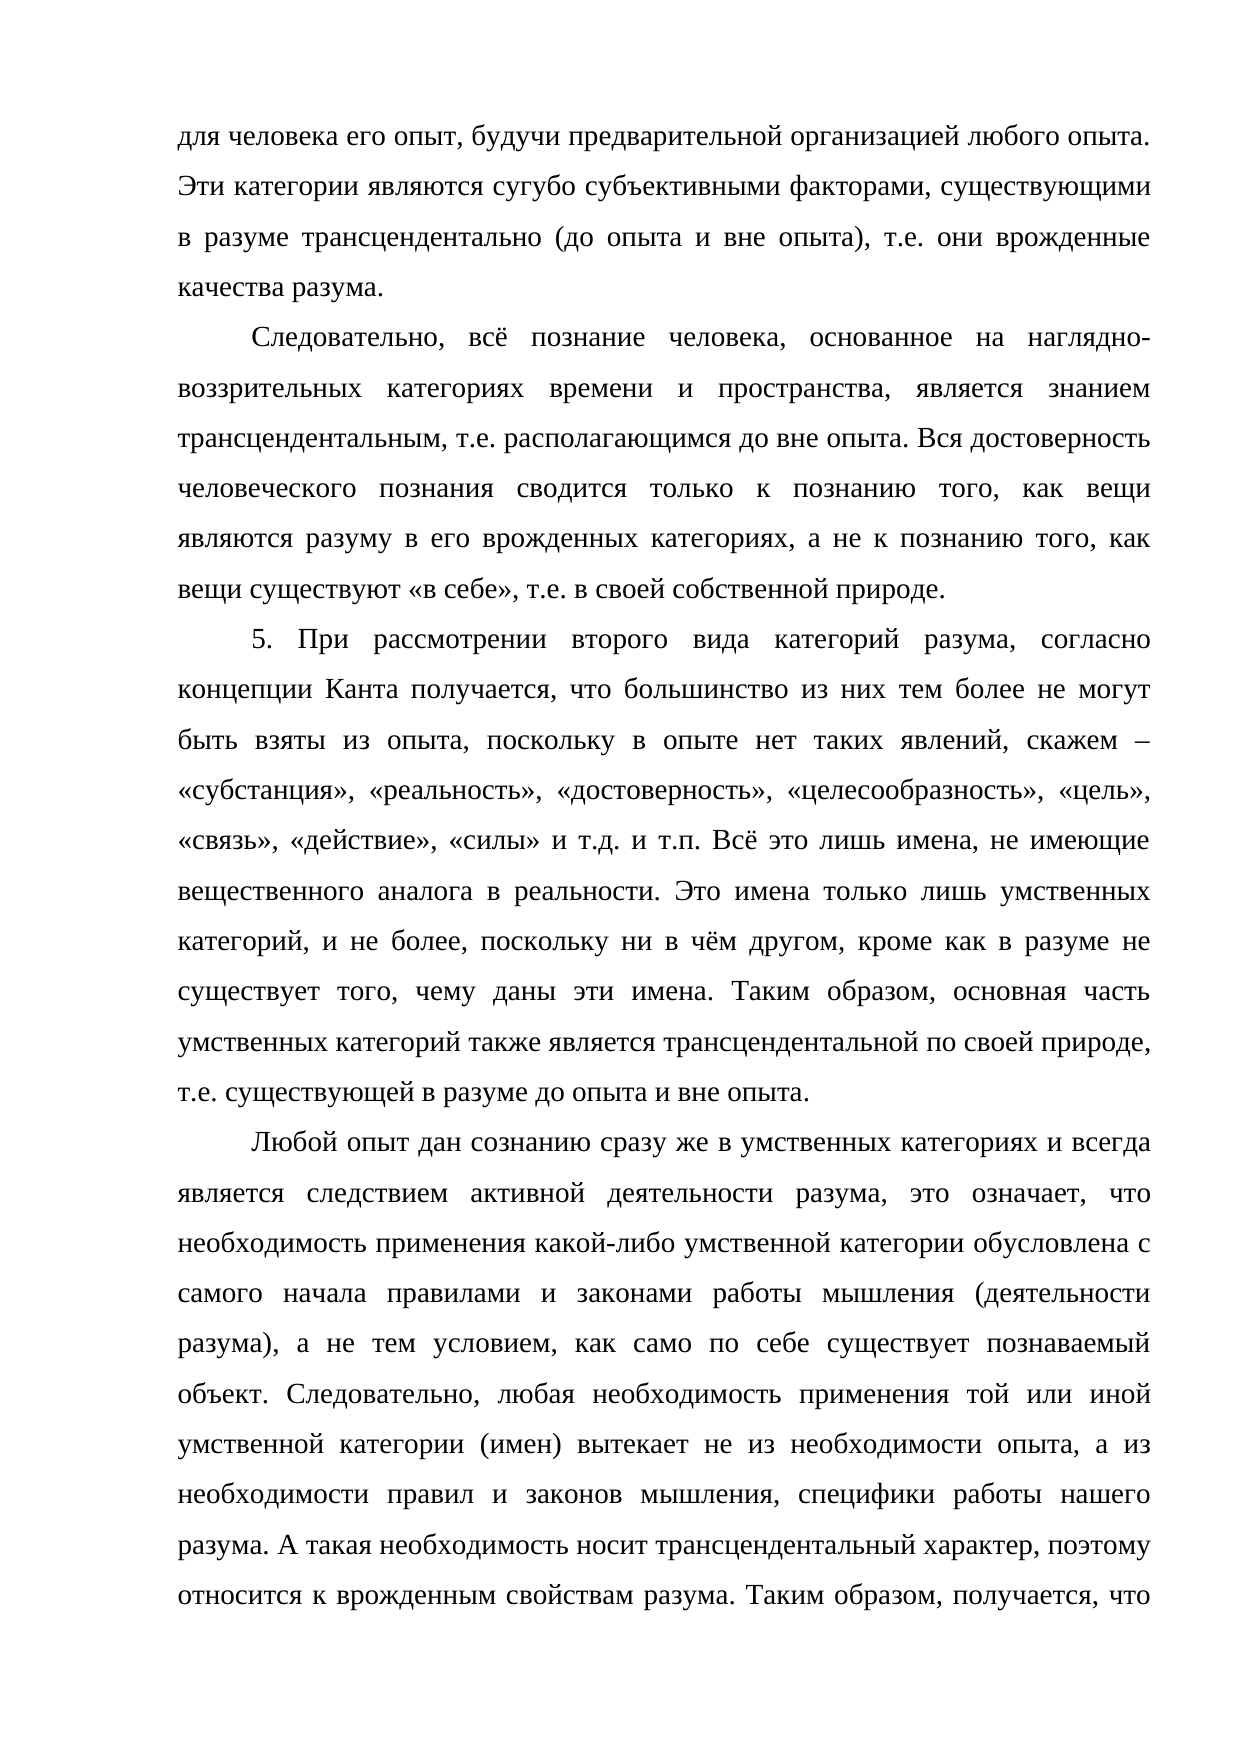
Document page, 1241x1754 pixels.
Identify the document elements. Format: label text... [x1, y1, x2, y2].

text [177, 1124, 1152, 1611]
text 5. При рассмотрении второго вида категорий разума, согласно концепции Канта получается, что большинство из них тем более не могут быть взяты из опыта, поскольку в опыте нет таких явлений, скажем – «субстанция», «реальность», «достоверность», «целесообразность», «цель», «связь», «действие», «силы» и т.д. и т.п. Всё это лишь имена, не имеющие вещественного аналога в реальности. Это имена только лишь умственных категорий, и не более, поскольку ни в чём другом, кроме как в разуме не существует того, чему даны эти имена. Таким образом, основная часть умственных категорий также является трансцендентальной по своей природе, т.е. существующей в разуме до опыта и вне опыта. [177, 621, 1152, 1108]
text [177, 118, 1152, 303]
text Следовательно, всё познание человека, основанное на наглядно-воззрительных категориях времени и пространства, является знанием трансцендентальным, т.е. располагающимся до вне опыта. Вся достоверность человеческого познания сводится только к познанию того, как вещи являются разуму в его врожденных категориях, а не к познанию того, как вещи существуют «в себе», т.е. в своей собственной природе. [177, 319, 1152, 604]
